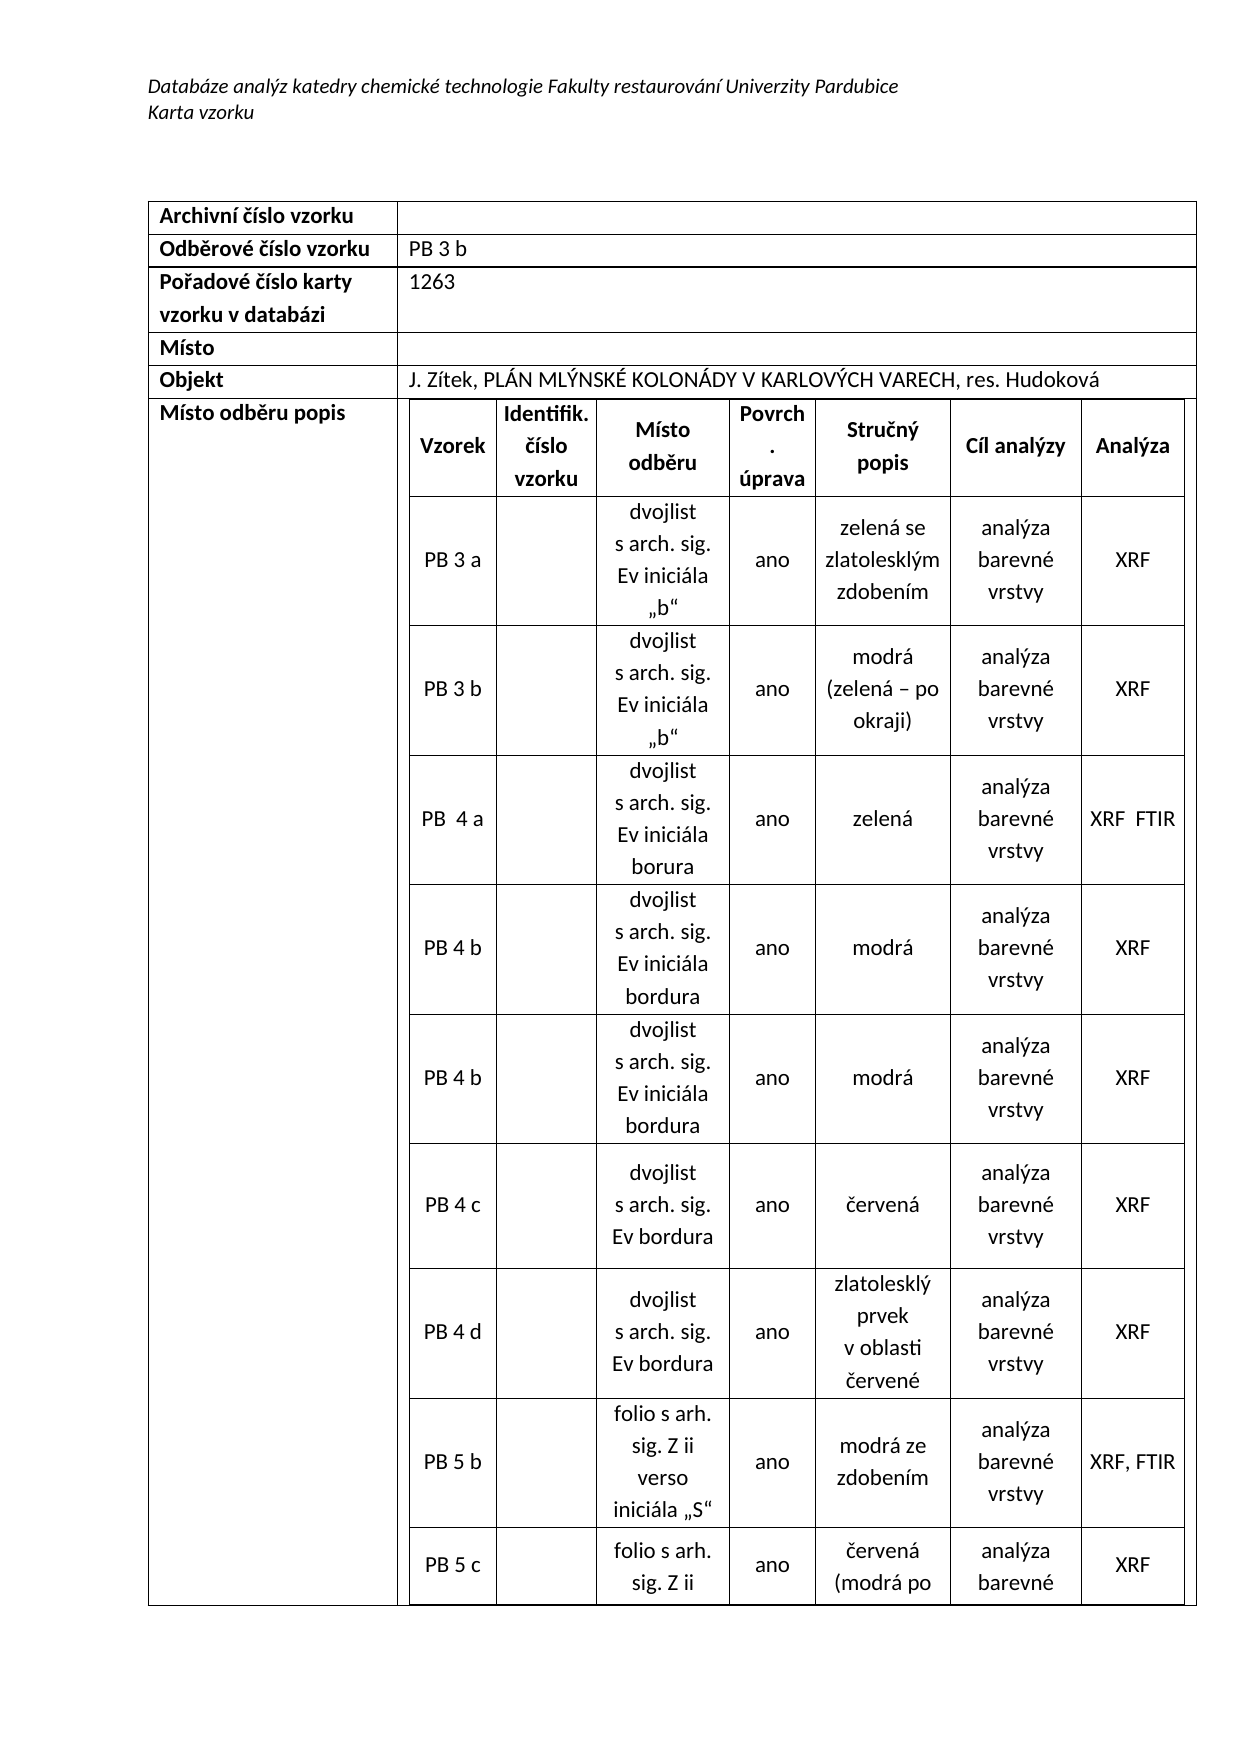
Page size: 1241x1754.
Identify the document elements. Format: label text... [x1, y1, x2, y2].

table_cell [597, 885, 729, 1014]
table_cell [597, 400, 729, 496]
table_cell [951, 1528, 1081, 1604]
table_cell [1082, 1269, 1184, 1398]
table_cell [497, 1269, 596, 1398]
table_cell [816, 1269, 950, 1398]
table_cell [816, 1015, 950, 1143]
table_cell [1082, 885, 1184, 1014]
table_cell [410, 756, 496, 884]
table_cell [951, 400, 1081, 496]
table_cell [1082, 1399, 1184, 1527]
table_cell [730, 1399, 815, 1527]
table_cell [951, 626, 1081, 755]
table_cell [816, 1399, 950, 1527]
table_cell [497, 1015, 596, 1143]
table_cell [410, 497, 496, 625]
table_cell 1263 [398, 268, 1196, 332]
table_cell [816, 1528, 950, 1604]
table_header [398, 202, 1196, 233]
table_cell [398, 399, 409, 1605]
table_cell [597, 626, 729, 755]
table_cell [597, 1399, 729, 1527]
table_cell [816, 756, 950, 884]
table_cell [730, 756, 815, 884]
table_cell [730, 1144, 815, 1268]
table_cell [497, 626, 596, 755]
table_cell [410, 626, 496, 755]
table_cell [1082, 626, 1184, 755]
table_cell [497, 1144, 596, 1268]
table_cell [951, 1144, 1081, 1268]
table_cell [1185, 399, 1196, 1605]
table_header Archivní číslo vzorku [149, 202, 397, 233]
table_cell [497, 756, 596, 884]
table_cell [410, 1144, 496, 1268]
table_cell [410, 1399, 496, 1527]
table_cell Místo [149, 333, 397, 364]
table_cell [497, 885, 596, 1014]
table_cell [497, 1528, 596, 1604]
table_cell PB 3 b [398, 235, 1196, 266]
table_cell [816, 1144, 950, 1268]
table_cell [951, 497, 1081, 625]
table_cell [951, 1015, 1081, 1143]
table_cell [410, 400, 496, 496]
table_cell [497, 497, 596, 625]
table_cell [951, 1399, 1081, 1527]
table_cell [597, 1528, 729, 1604]
table_cell [951, 756, 1081, 884]
table_cell [730, 497, 815, 625]
table_cell J. Zítek, PLÁN MLÝNSKÉ KOLONÁDY V KARLOVÝCH VARECH, res. Hudoková [398, 366, 1196, 397]
table_cell [816, 885, 950, 1014]
table_cell [410, 1015, 496, 1143]
table_cell [730, 626, 815, 755]
table_cell [816, 400, 950, 496]
table_cell [1082, 1015, 1184, 1143]
table_cell [730, 885, 815, 1014]
table_cell [1082, 1144, 1184, 1268]
table_cell [816, 626, 950, 755]
table_cell [398, 333, 1196, 364]
table_cell Místo odběru popis [149, 399, 397, 1605]
table_cell [730, 1528, 815, 1604]
table_cell [410, 885, 496, 1014]
table_cell [497, 1399, 596, 1527]
table_cell [1082, 400, 1184, 496]
table_cell [816, 497, 950, 625]
table_cell [1082, 756, 1184, 884]
table_cell [1082, 497, 1184, 625]
table_cell [730, 1269, 815, 1398]
table_cell [597, 756, 729, 884]
table_cell [597, 1015, 729, 1143]
table_cell [730, 400, 815, 496]
table_cell Pořadové číslo karty vzorku v databázi [149, 268, 397, 332]
table_cell [410, 1269, 496, 1398]
table_cell [597, 1144, 729, 1268]
table_cell [951, 885, 1081, 1014]
table_cell [730, 1015, 815, 1143]
table_cell [597, 1269, 729, 1398]
table_cell [410, 1528, 496, 1604]
table_cell [951, 1269, 1081, 1398]
table_cell [1082, 1528, 1184, 1604]
table_cell Objekt [149, 366, 397, 397]
table_cell Odběrové číslo vzorku [149, 235, 397, 266]
table_cell [597, 497, 729, 625]
table_cell [497, 400, 596, 496]
